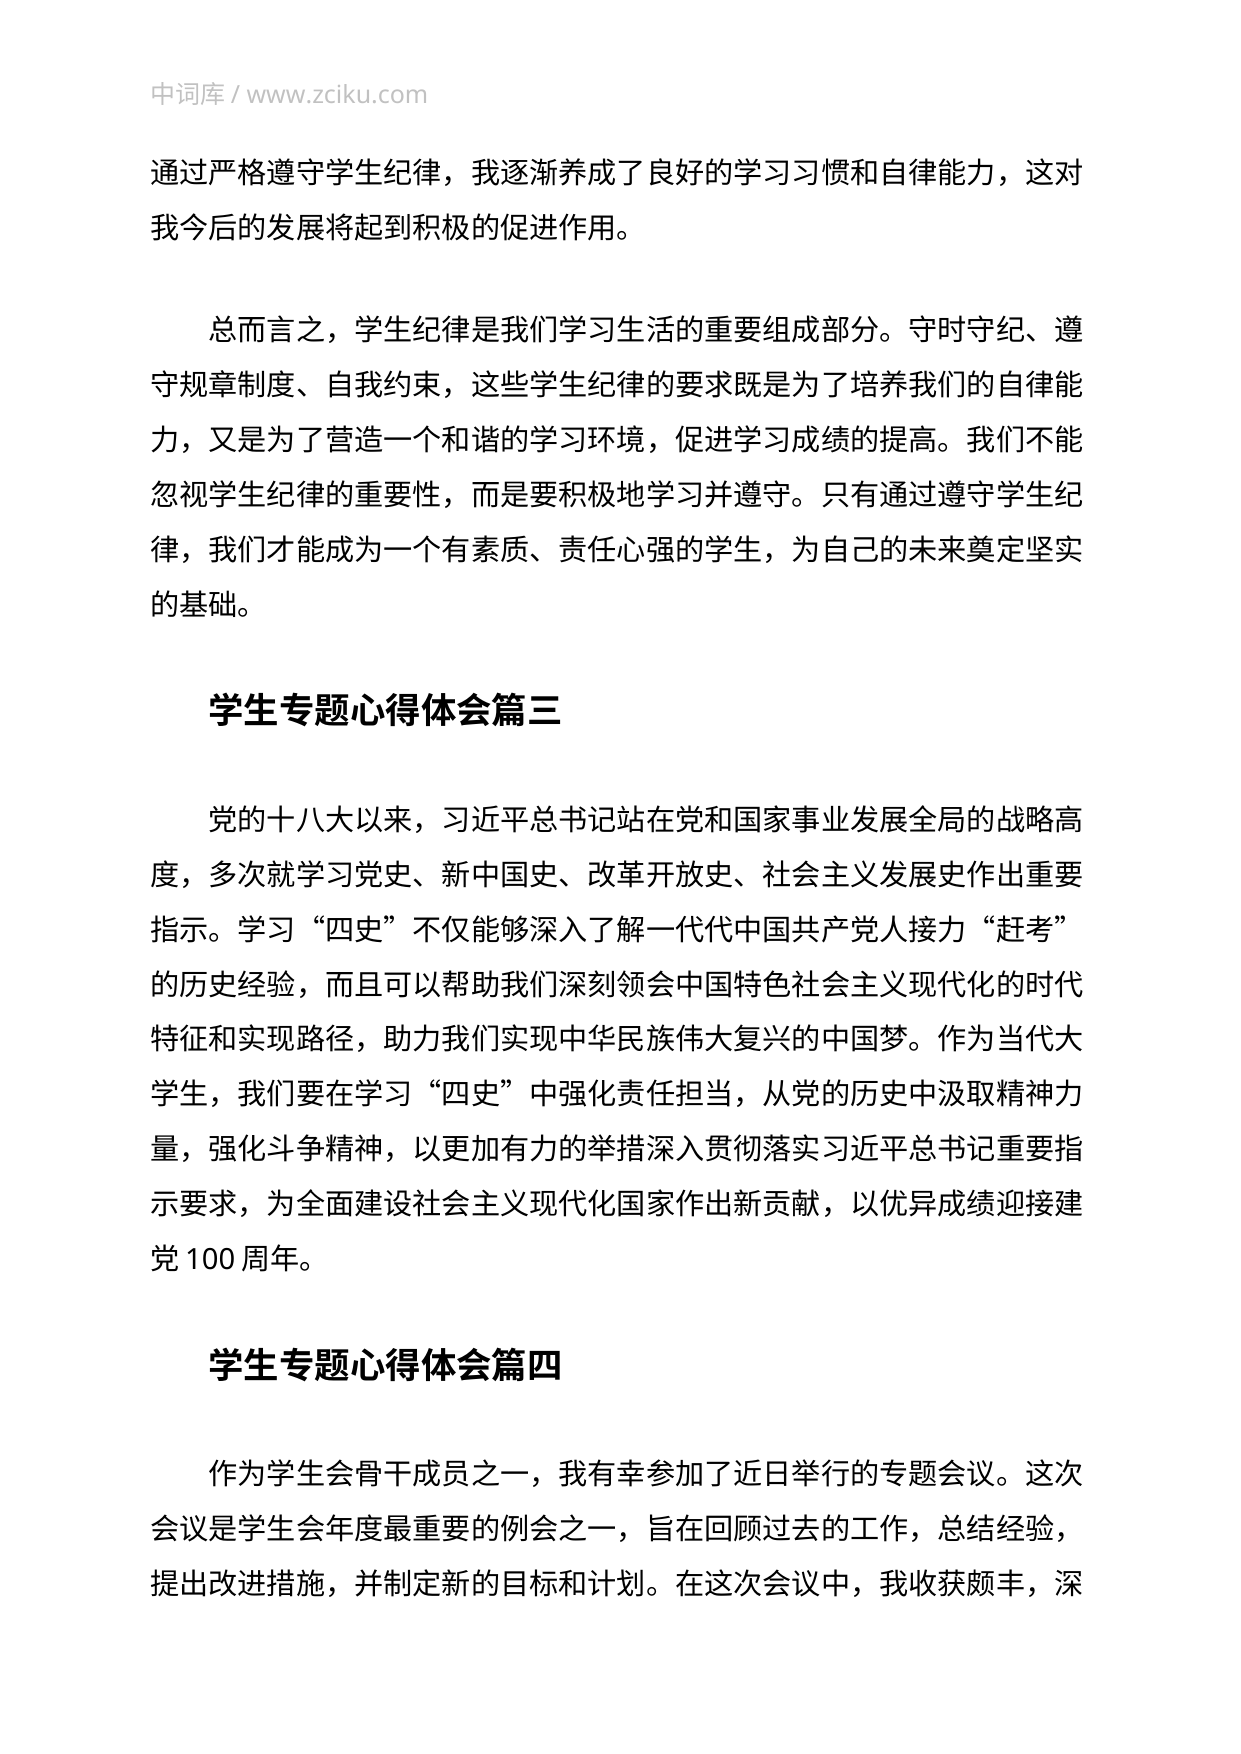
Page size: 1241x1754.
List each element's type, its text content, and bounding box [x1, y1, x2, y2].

text 党的十八大以来，习近平总书记站在党和国家事业发展全局的战略高度，多次就学习党史、新中国史、改革开放史、社会主义发展史作出重要指示。学习“四史”不仅能够深入了解一代代中国共产党人接力“赶考”的历史经验，而且可以帮助我们深刻领会中国特色社会主义现代化的时代特征和实现路径，助力我们实现中华民族伟大复兴的中国梦。作为当代大学生，我们要在学习“四史”中强化责任担当，从党的历史中汲取精神力量，强化斗争精神，以更加有力的举措深入贯彻落实习近平总书记重要指示要求，为全面建设社会主义现代化国家作出新贡献，以优异成绩迎接建党100周年。 [150, 796, 1090, 1278]
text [150, 150, 1090, 247]
text 学生专题心得体会篇三 [150, 683, 1090, 734]
text 学生专题心得体会篇四 [150, 1337, 1090, 1389]
text 总而言之，学生纪律是我们学习生活的重要组成部分。守时守纪、遵守规章制度、自我约束，这些学生纪律的要求既是为了培养我们的自律能力，又是为了营造一个和谐的学习环境，促进学习成绩的提高。我们不能忽视学生纪律的重要性，而是要积极地学习并遵守。只有通过遵守学生纪律，我们才能成为一个有素质、责任心强的学生，为自己的未来奠定坚实的基础。 [150, 307, 1090, 623]
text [150, 1451, 1090, 1603]
